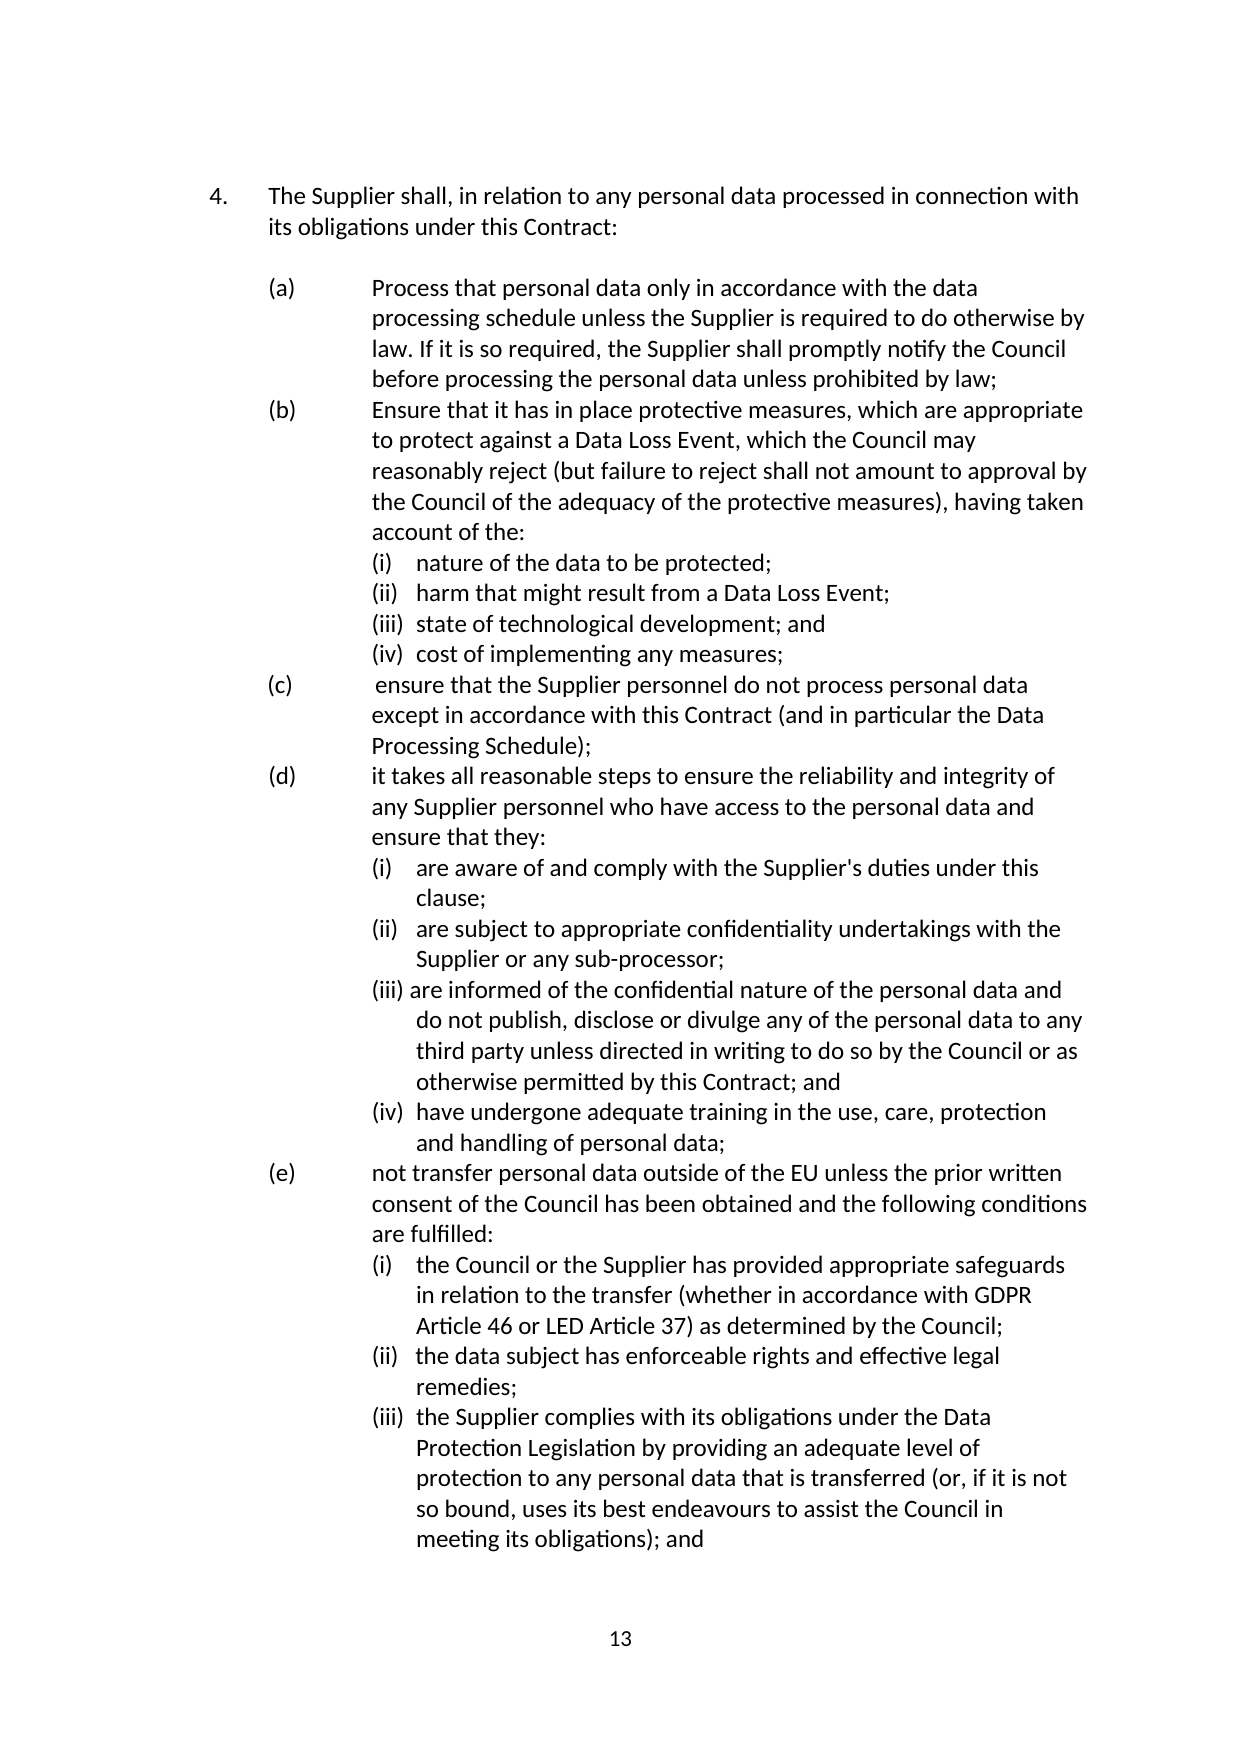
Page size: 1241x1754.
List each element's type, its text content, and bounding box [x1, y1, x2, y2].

text (ii) the data subject has enforceable rights and effective legal remedies; [372, 1340, 1090, 1401]
text (iv) have undergone adequate training in the use, care, protection and handling of personal data; [372, 1096, 1090, 1157]
text (iii) the Supplier complies with its obligations under the Data Protection Legislation by providing an adequate level of protection to any personal data that is transferred (or, if it is not so bound, uses its best endeavours to assist the Council in meeting its obligations); and [372, 1401, 1090, 1554]
text (i) are aware of and comply with the Supplier's duties under this clause; [371, 852, 1090, 913]
text (i) the Council or the Supplier has provided appropriate safeguards in relation to the transfer (whether in accordance with GDPR Article 46 or LED Article 37) as determined by the Council; [372, 1249, 1090, 1340]
text (a) Process that personal data only in accordance with the data processing schedule unless the Supplier is required to do otherwise by law. If it is so required, the Supplier shall promptly notify the Council before processing the personal data unless prohibited by law; [268, 272, 1090, 394]
text (c) ensure that the Supplier personnel do not process personal data except in accordance with this Contract (and in particular the Data Processing Schedule); [267, 669, 1090, 760]
text (d) it takes all reasonable steps to ensure the reliability and integrity of any Supplier personnel who have access to the personal data and ensure that they: [268, 760, 1090, 852]
text (ii) are subject to appropriate confidentiality undertakings with the Supplier or any sub-processor; [371, 913, 1090, 974]
text (e) not transfer personal data outside of the EU unless the prior written consent of the Council has been obtained and the following conditions are fulfilled: [268, 1157, 1090, 1249]
text (i) nature of the data to be protected; (ii) harm that might result from a Data Loss Event; (iii) state of technological development; and (iv) cost of implementing any measures; [371, 547, 1090, 669]
text 4. The Supplier shall, in relation to any personal data processed in connection with its obligations under this Contract: [209, 181, 1090, 242]
text (b) Ensure that it has in place protective measures, which are appropriate to protect against a Data Loss Event, which the Council may reasonably reject (but failure to reject shall not amount to approval by the Council of the adequacy of the protective measures), having taken account of the: [268, 394, 1090, 547]
text (iii) are informed of the confidential nature of the personal data and do not publish, disclose or divulge any of the personal data to any third party unless directed in writing to do so by the Council or as otherwise permitted by this Contract; and [371, 974, 1090, 1096]
